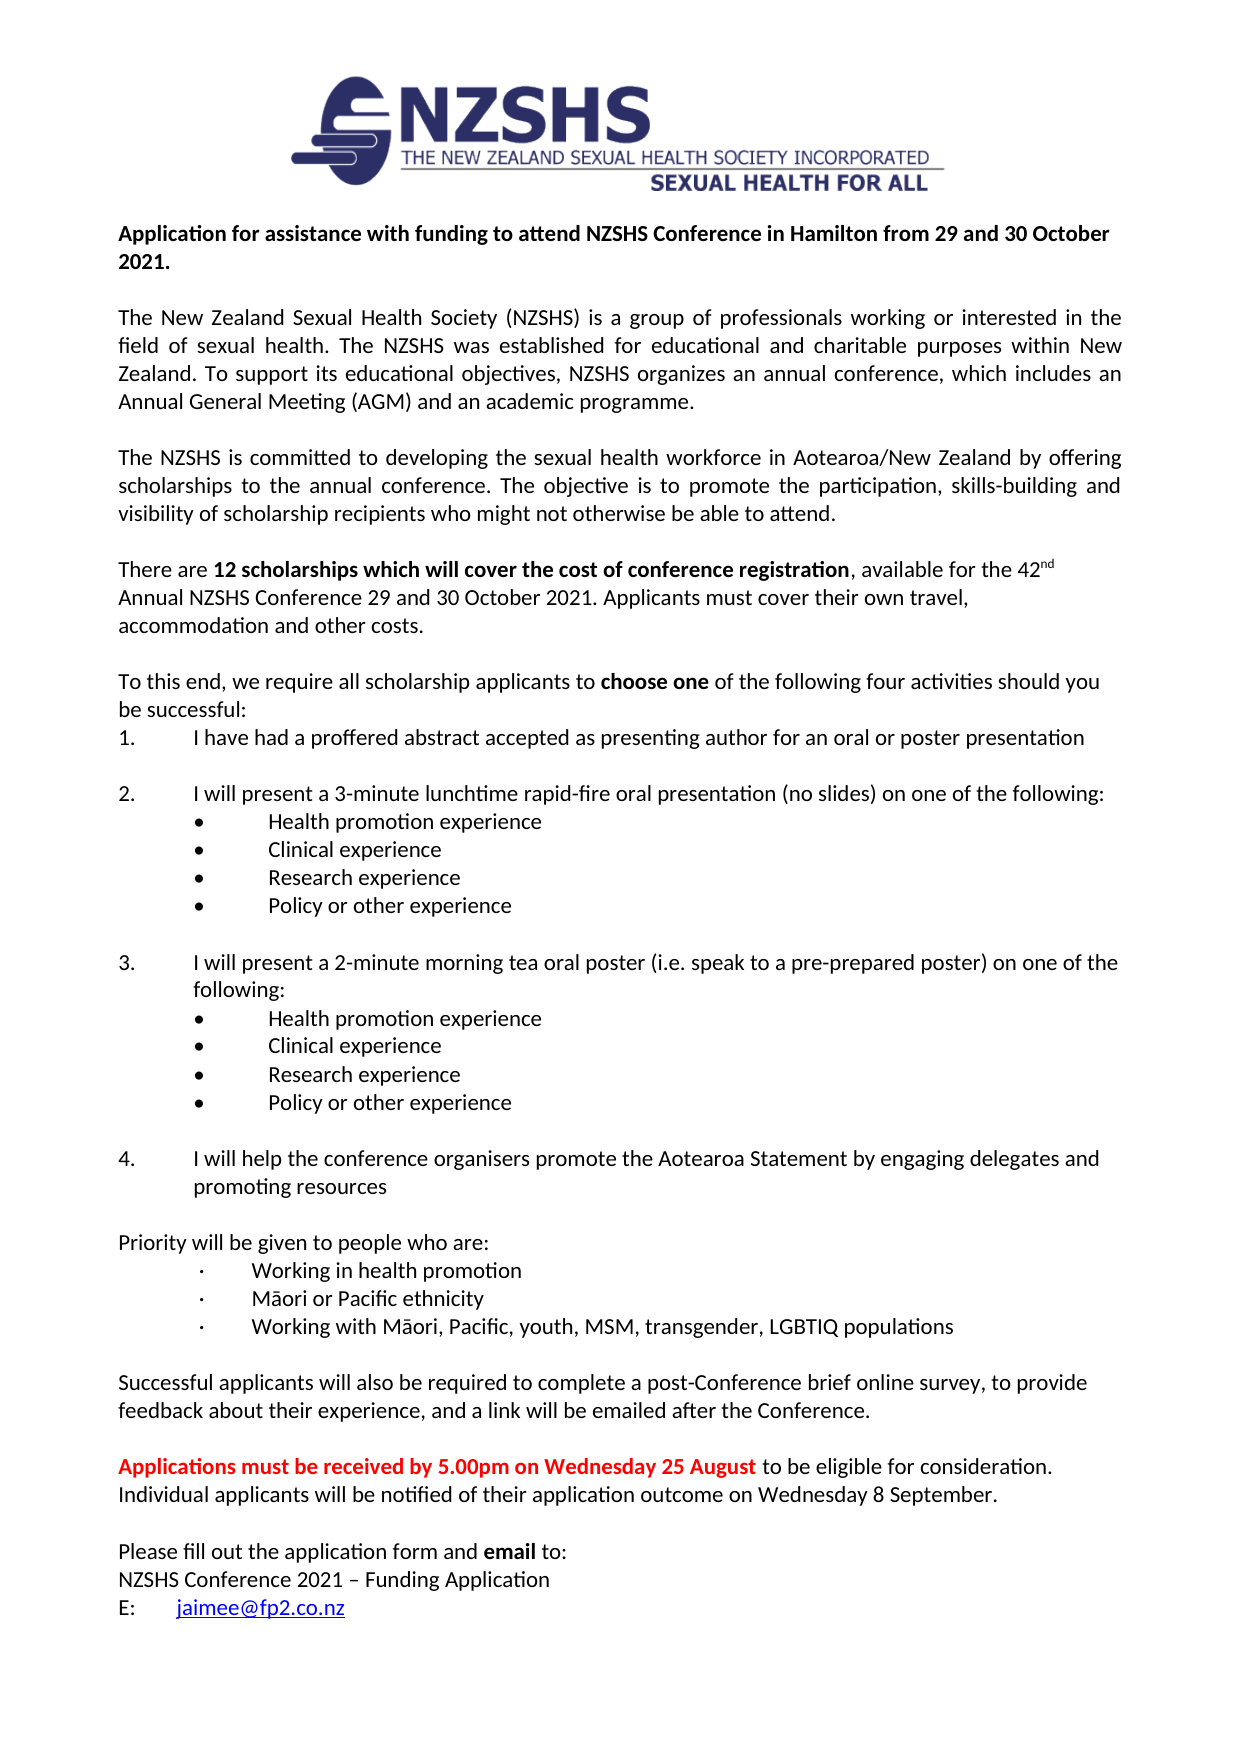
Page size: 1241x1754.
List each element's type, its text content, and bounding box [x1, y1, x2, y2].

text Successful applicants will also be required to complete a post-Conference brief online survey, to provide feedback about their experience, and a link will be emailed after the Conference. [118, 1368, 1122, 1424]
text 1. I have had a proffered abstract accepted as presenting author for an oral or poster presentation [118, 723, 1122, 751]
text There are 12 scholarships which will cover the cost of conference registration, available for the 42nd Annual NZSHS Conference 29 and 30 October 2021. Applicants must cover their own travel, accommodation and other costs. [118, 555, 1122, 639]
text E: jaimee@fp2.co.nz [118, 1593, 1122, 1621]
text • Policy or other experience [193, 1088, 1122, 1116]
text · Working in health promotion [199, 1256, 1122, 1284]
text 2. I will present a 3-minute lunchtime rapid-fire oral presentation (no slides) on one of the following: [118, 779, 1122, 807]
text Applications must be received by 5.00pm on Wednesday 25 August to be eligible for consideration. Individual applicants will be notified of their application outcome on Wednesday 8 September. [118, 1452, 1122, 1537]
text Please fill out the application form and email to: [118, 1537, 1122, 1565]
text • Research experience [193, 863, 1122, 892]
text • Research experience [193, 1060, 1122, 1088]
text NZSHS Conference 2021 – Funding Application [118, 1565, 1122, 1593]
text To this end, we require all scholarship applicants to choose one of the following four activities should you be successful: [118, 667, 1122, 723]
text • Policy or other experience [193, 892, 1122, 919]
text The New Zealand Sexual Health Society (NZSHS) is a group of professionals working or interested in the field of sexual health. The NZSHS was established for educational and charitable purposes within New Zealand. To support its educational objectives, NZSHS organizes an annual conference, which includes an Annual General Meeting (AGM) and an academic programme. [118, 303, 1122, 415]
text • Health promotion experience [193, 1004, 1122, 1032]
text 3. I will present a 2-minute morning tea oral poster (i.e. speak to a pre-prepared poster) on one of the following: [118, 948, 1122, 1004]
text Application for assistance with funding to attend NZSHS Conference in Hamilton from 29 and 30 October 2021. [118, 219, 1122, 275]
picture [282, 73, 958, 191]
text · Māori or Pacific ethnicity [199, 1284, 1122, 1312]
text • Clinical experience [193, 1032, 1122, 1060]
text 4. I will help the conference organisers promote the Aotearoa Statement by engaging delegates and promoting resources [118, 1144, 1122, 1200]
text • Clinical experience [193, 836, 1122, 863]
text • Health promotion experience [193, 807, 1122, 836]
text Priority will be given to people who are: [118, 1228, 1122, 1256]
text · Working with Māori, Pacific, youth, MSM, transgender, LGBTIQ populations [199, 1312, 1122, 1340]
text The NZSHS is committed to developing the sexual health workforce in Aotearoa/New Zealand by offering scholarships to the annual conference. The objective is to promote the participation, skills-building and visibility of scholarship recipients who might not otherwise be able to attend. [118, 443, 1122, 527]
